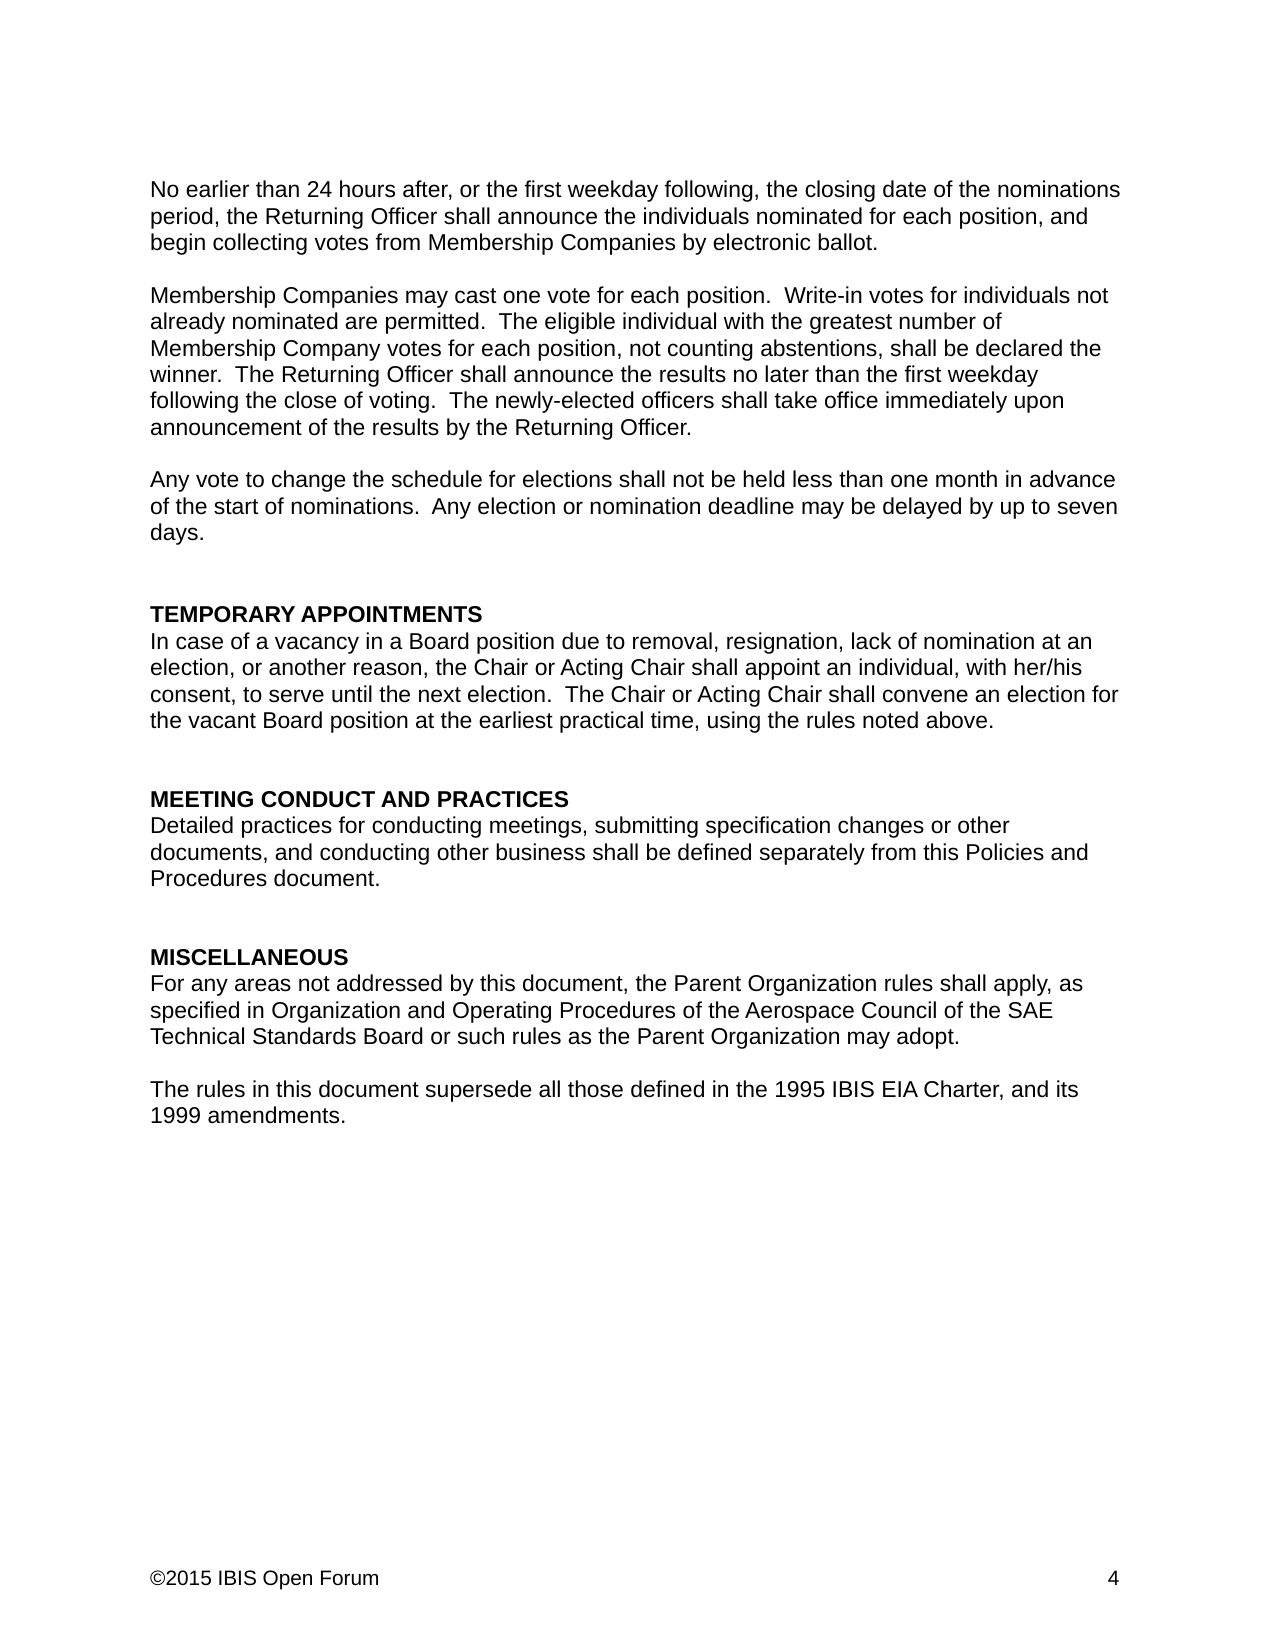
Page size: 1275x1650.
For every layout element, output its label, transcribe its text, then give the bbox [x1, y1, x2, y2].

text For any areas not addressed by this document, the Parent Organization rules shall apply, as specified in Organization and Operating Procedures of the Aerospace Council of the SAE Technical Standards Board or such rules as the Parent Organization may adopt. [150, 970, 1125, 1049]
text Any vote to change the schedule for elections shall not be held less than one month in advance of the start of nominations. Any election or nomination deadline may be delayed by up to seven days. [150, 466, 1125, 545]
text MISCELLANEOUS [150, 944, 1125, 970]
text No earlier than 24 hours after, or the first weekday following, the closing date of the nominations period, the Returning Officer shall announce the individuals nominated for each position, and begin collecting votes from Membership Companies by electronic ballot. [150, 176, 1125, 255]
text MEETING CONDUCT AND PRACTICES [150, 786, 1125, 812]
text TEMPORARY APPOINTMENTS [150, 601, 1125, 628]
text The rules in this document supersede all those defined in the 1995 IBIS EIA Charter, and its 1999 amendments. [150, 1076, 1125, 1128]
text In case of a vacancy in a Board position due to removal, resignation, lack of nomination at an election, or another reason, the Chair or Acting Chair shall appoint an individual, with her/his consent, to serve until the next election. The Chair or Acting Chair shall convene an election for the vacant Board position at the earliest practical time, using the rules noted above. [150, 628, 1125, 733]
text Membership Companies may cast one vote for each position. Write-in votes for individuals not already nominated are permitted. The eligible individual with the greatest number of Membership Company votes for each position, not counting abstentions, shall be declared the winner. The Returning Officer shall announce the results no later than the first weekday following the close of voting. The newly-elected officers shall take office immediately upon announcement of the results by the Returning Officer. [150, 282, 1125, 440]
text Detailed practices for conducting meetings, submitting specification changes or other documents, and conducting other business shall be defined separately from this Policies and Procedures document. [150, 812, 1125, 891]
